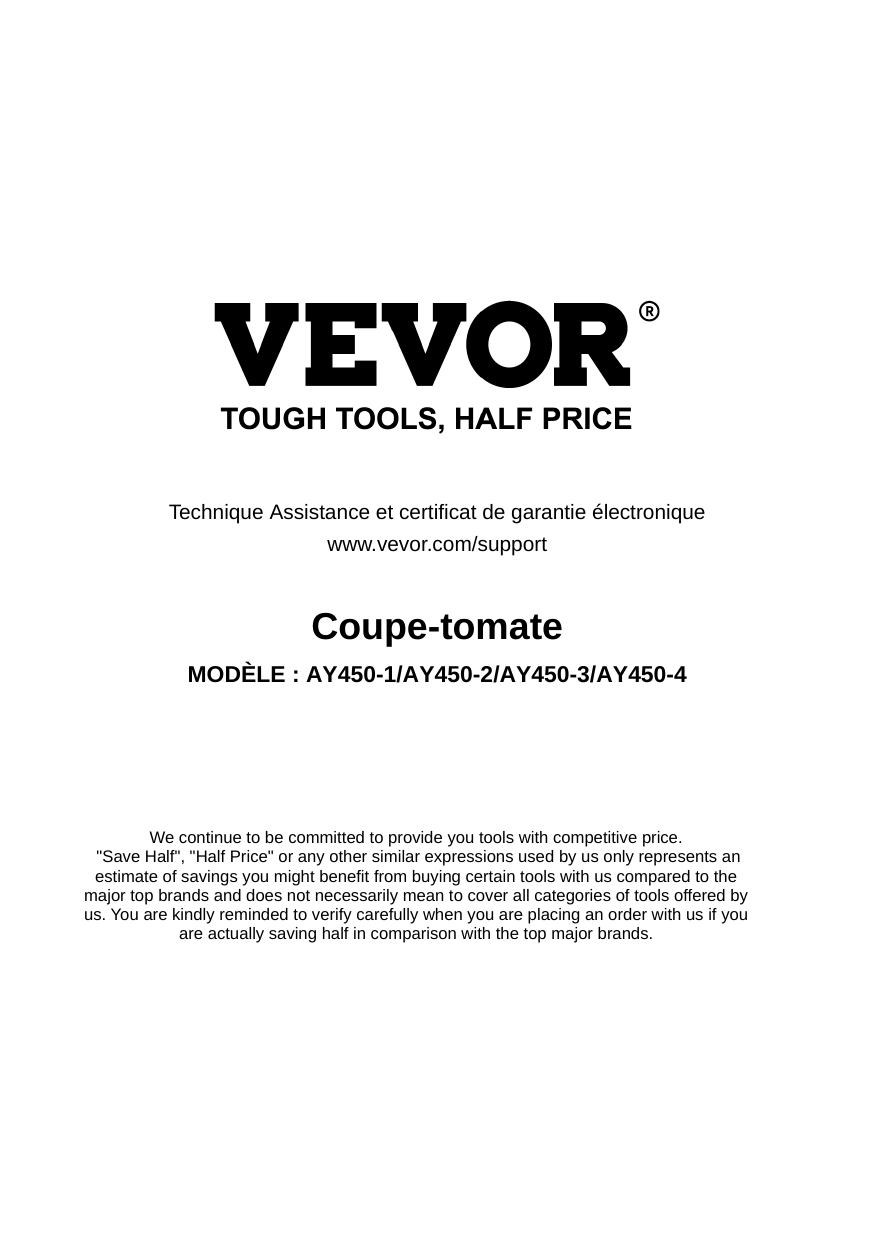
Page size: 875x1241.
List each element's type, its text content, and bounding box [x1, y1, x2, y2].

text Modèle : AY450-1/AY450-2/AY450-3/AY450-4 [59, 658, 815, 691]
picture [214, 300, 660, 434]
text Technique Assistance et certificat de garantie électronique www.vevor.com/support [59, 496, 815, 561]
text Coupe-tomate [59, 593, 815, 658]
